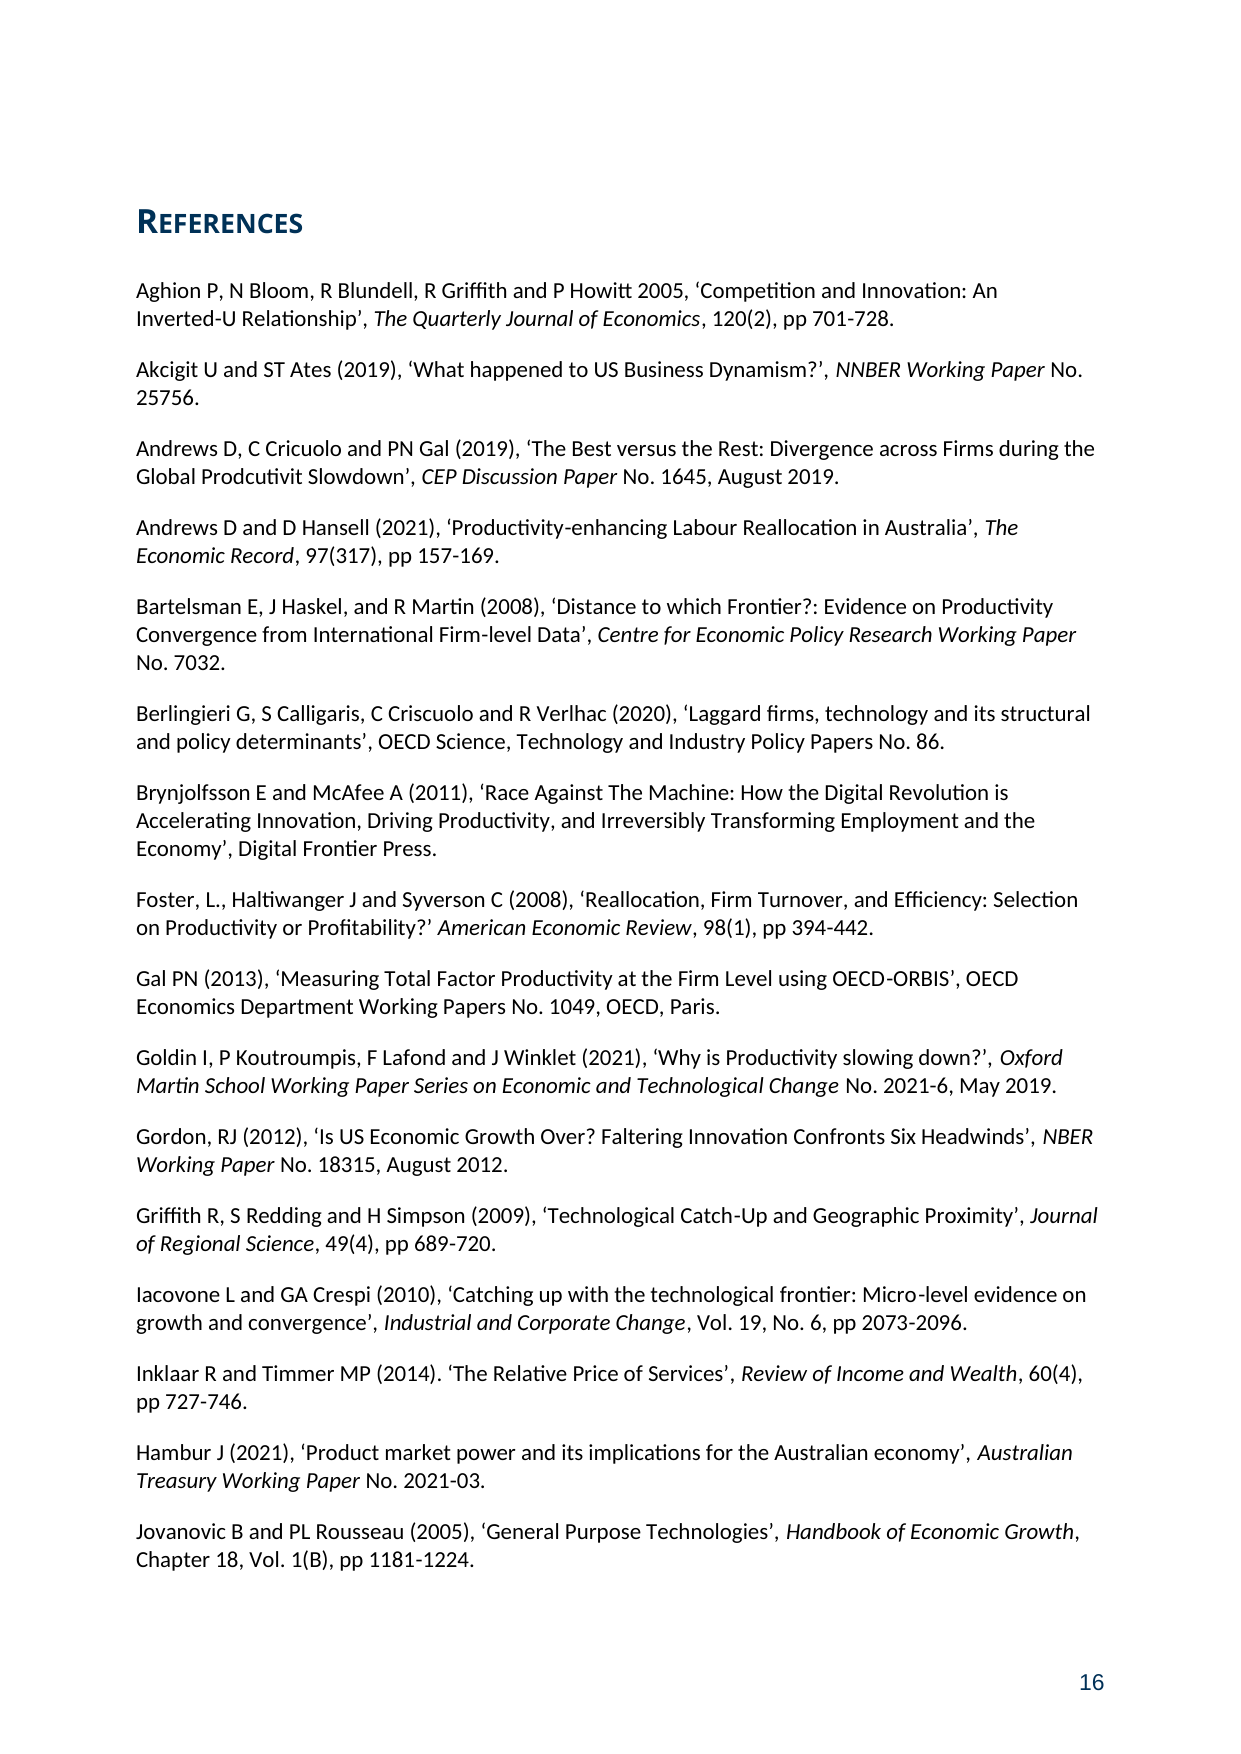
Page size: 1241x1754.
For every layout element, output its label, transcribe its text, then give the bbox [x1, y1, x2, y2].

text Andrews D, C Cricuolo and PN Gal (2019), ‘The Best versus the Rest: Divergence across Firms during the Global Prodcutivit Slowdown’, CEP Discussion Paper No. 1645, August 2019. [136, 434, 1104, 490]
text Hambur J (2021), ‘Product market power and its implications for the Australian economy’, Australian Treasury Working Paper No. 2021-03. [136, 1438, 1104, 1494]
text Akcigit U and ST Ates (2019), ‘What happened to US Business Dynamism?’, NNBER Working Paper No. 25756. [136, 355, 1104, 411]
text Aghion P, N Bloom, R Blundell, R Griffith and P Howitt 2005, ‘Competition and Innovation: An Inverted-U Relationship’, The Quarterly Journal of Economics, 120(2), pp 701-728. [136, 276, 1104, 332]
text Bartelsman E, J Haskel, and R Martin (2008), ‘Distance to which Frontier?: Evidence on Productivity Convergence from International Firm-level Data’, Centre for Economic Policy Research Working Paper No. 7032. [136, 592, 1104, 676]
text Berlingieri G, S Calligaris, C Criscuolo and R Verlhac (2020), ‘Laggard firms, technology and its structural and policy determinants’, OECD Science, Technology and Industry Policy Papers No. 86. [136, 699, 1104, 755]
text Foster, L., Haltiwanger J and Syverson C (2008), ‘Reallocation, Firm Turnover, and Efficiency: Selection on Productivity or Profitability?’ American Economic Review, 98(1), pp 394-442. [136, 885, 1104, 941]
text Inklaar R and Timmer MP (2014). ‘The Relative Price of Services’, Review of Income and Wealth, 60(4), pp 727-746. [136, 1359, 1104, 1415]
text Andrews D and D Hansell (2021), ‘Productivity-enhancing Labour Reallocation in Australia’, The Economic Record, 97(317), pp 157-169. [136, 513, 1104, 569]
text Jovanovic B and PL Rousseau (2005), ‘General Purpose Technologies’, Handbook of Economic Growth, Chapter 18, Vol. 1(B), pp 1181-1224. [136, 1517, 1104, 1573]
text Griffith R, S Redding and H Simpson (2009), ‘Technological Catch-Up and Geographic Proximity’, Journal of Regional Science, 49(4), pp 689-720. [136, 1201, 1104, 1257]
text Iacovone L and GA Crespi (2010), ‘Catching up with the technological frontier: Micro-level evidence on growth and convergence’, Industrial and Corporate Change, Vol. 19, No. 6, pp 2073-2096. [136, 1280, 1104, 1336]
text Goldin I, P Koutroumpis, F Lafond and J Winklet (2021), ‘Why is Productivity slowing down?’, Oxford Martin School Working Paper Series on Economic and Technological Change No. 2021-6, May 2019. [136, 1043, 1104, 1099]
text Gordon, RJ (2012), ‘Is US Economic Growth Over? Faltering Innovation Confronts Six Headwinds’, NBER Working Paper No. 18315, August 2012. [136, 1122, 1104, 1178]
text Brynjolfsson E and McAfee A (2011), ‘Race Against The Machine: How the Digital Revolution is Accelerating Innovation, Driving Productivity, and Irreversibly Transforming Employment and the Economy’, Digital Frontier Press. [136, 778, 1104, 862]
text Gal PN (2013), ‘Measuring Total Factor Productivity at the Firm Level using OECD-ORBIS’, OECD Economics Department Working Papers No. 1049, OECD, Paris. [136, 964, 1104, 1020]
